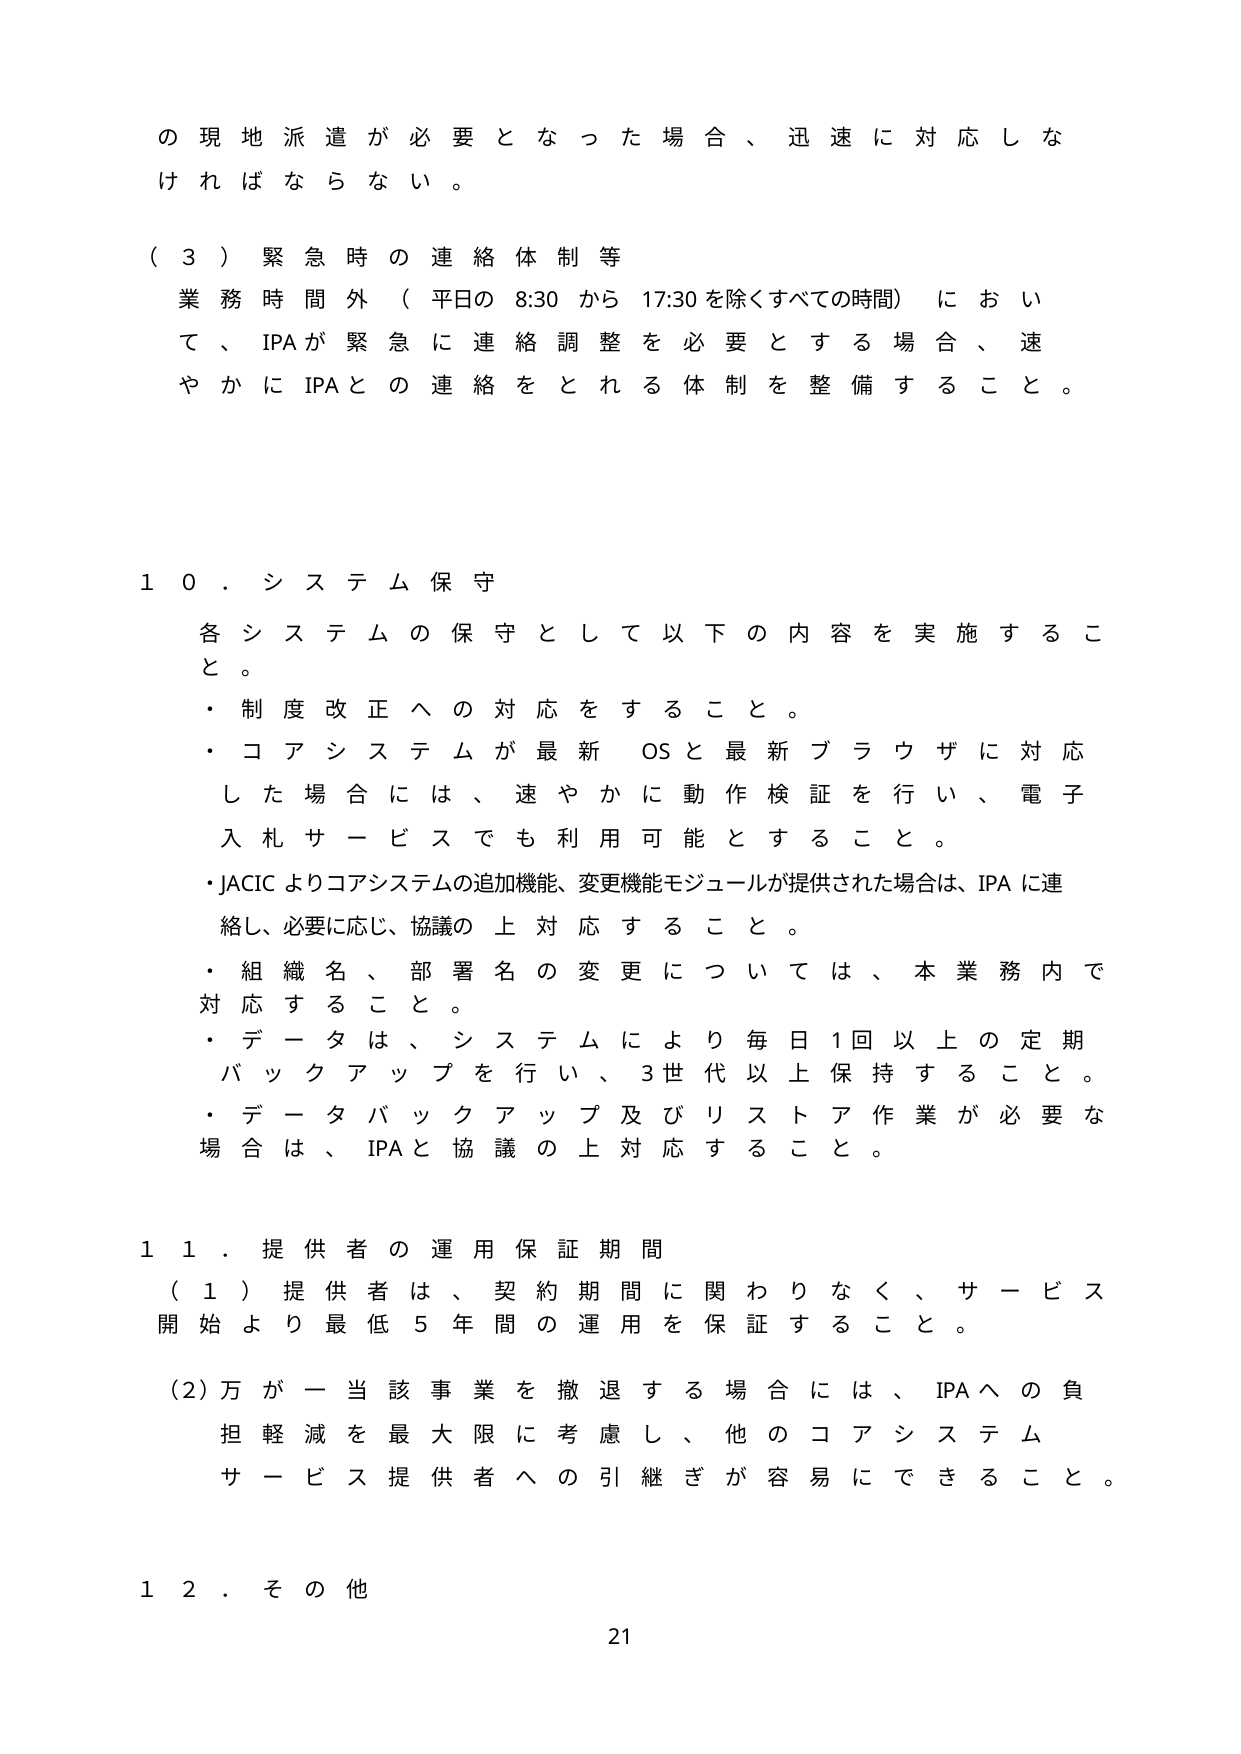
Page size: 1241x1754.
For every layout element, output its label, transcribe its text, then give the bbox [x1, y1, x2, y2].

text 各システムの保守として以下の内容を実施すること。 [193, 616, 1125, 682]
text １２．その他 [127, 1572, 1125, 1605]
text （１）提供者は、契約期間に関わりなく、サービス開始より最低５年間の運用を保証すること。 [149, 1273, 1125, 1339]
text １１．提供者の運用保証期間 [127, 1231, 1125, 1264]
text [156, 119, 1102, 196]
text １０．システム保守 [115, 564, 1102, 597]
text ・データは、システムにより毎日1回以上の定期バックアップを行い、3世代以上保持すること。 [193, 1022, 1125, 1088]
text 業務時間外（平日の 8:30 から 17:30 を除くすべての時間）において、IPAが緊急に連絡調整を必要とする場合、速やかにIPAとの連絡をとれる体制を整備すること。 [157, 281, 1102, 444]
text ・組織名、部署名の変更については、本業務内で対応すること。 [193, 953, 1125, 1020]
text ・データバックアップ及びリストア作業が必要な場合は、IPAと協議の上対応すること。 [193, 1097, 1125, 1164]
text ・制度改正への対応をすること。 [193, 691, 1125, 724]
text ・コアシステムが最新 OS と最新ブラウザに対応した場合には、速やかに動作検証を行い、電子入札サービスでも利用可能とすること。 [193, 733, 1114, 853]
text （２）万が一当該事業を撤退する場合には、IPAへの負担軽減を最大限に考慮し、他のコアシステムサービス提供者への引継ぎが容易にできること。 [149, 1373, 1114, 1493]
text （３）緊急時の連絡体制等 [115, 239, 1125, 272]
text ・JACIC よりコアシステムの追加機能、変更機能モジュールが提供された場合は、IPAに連絡し、必要に応じ、協議の上対応すること。 [192, 865, 1125, 942]
